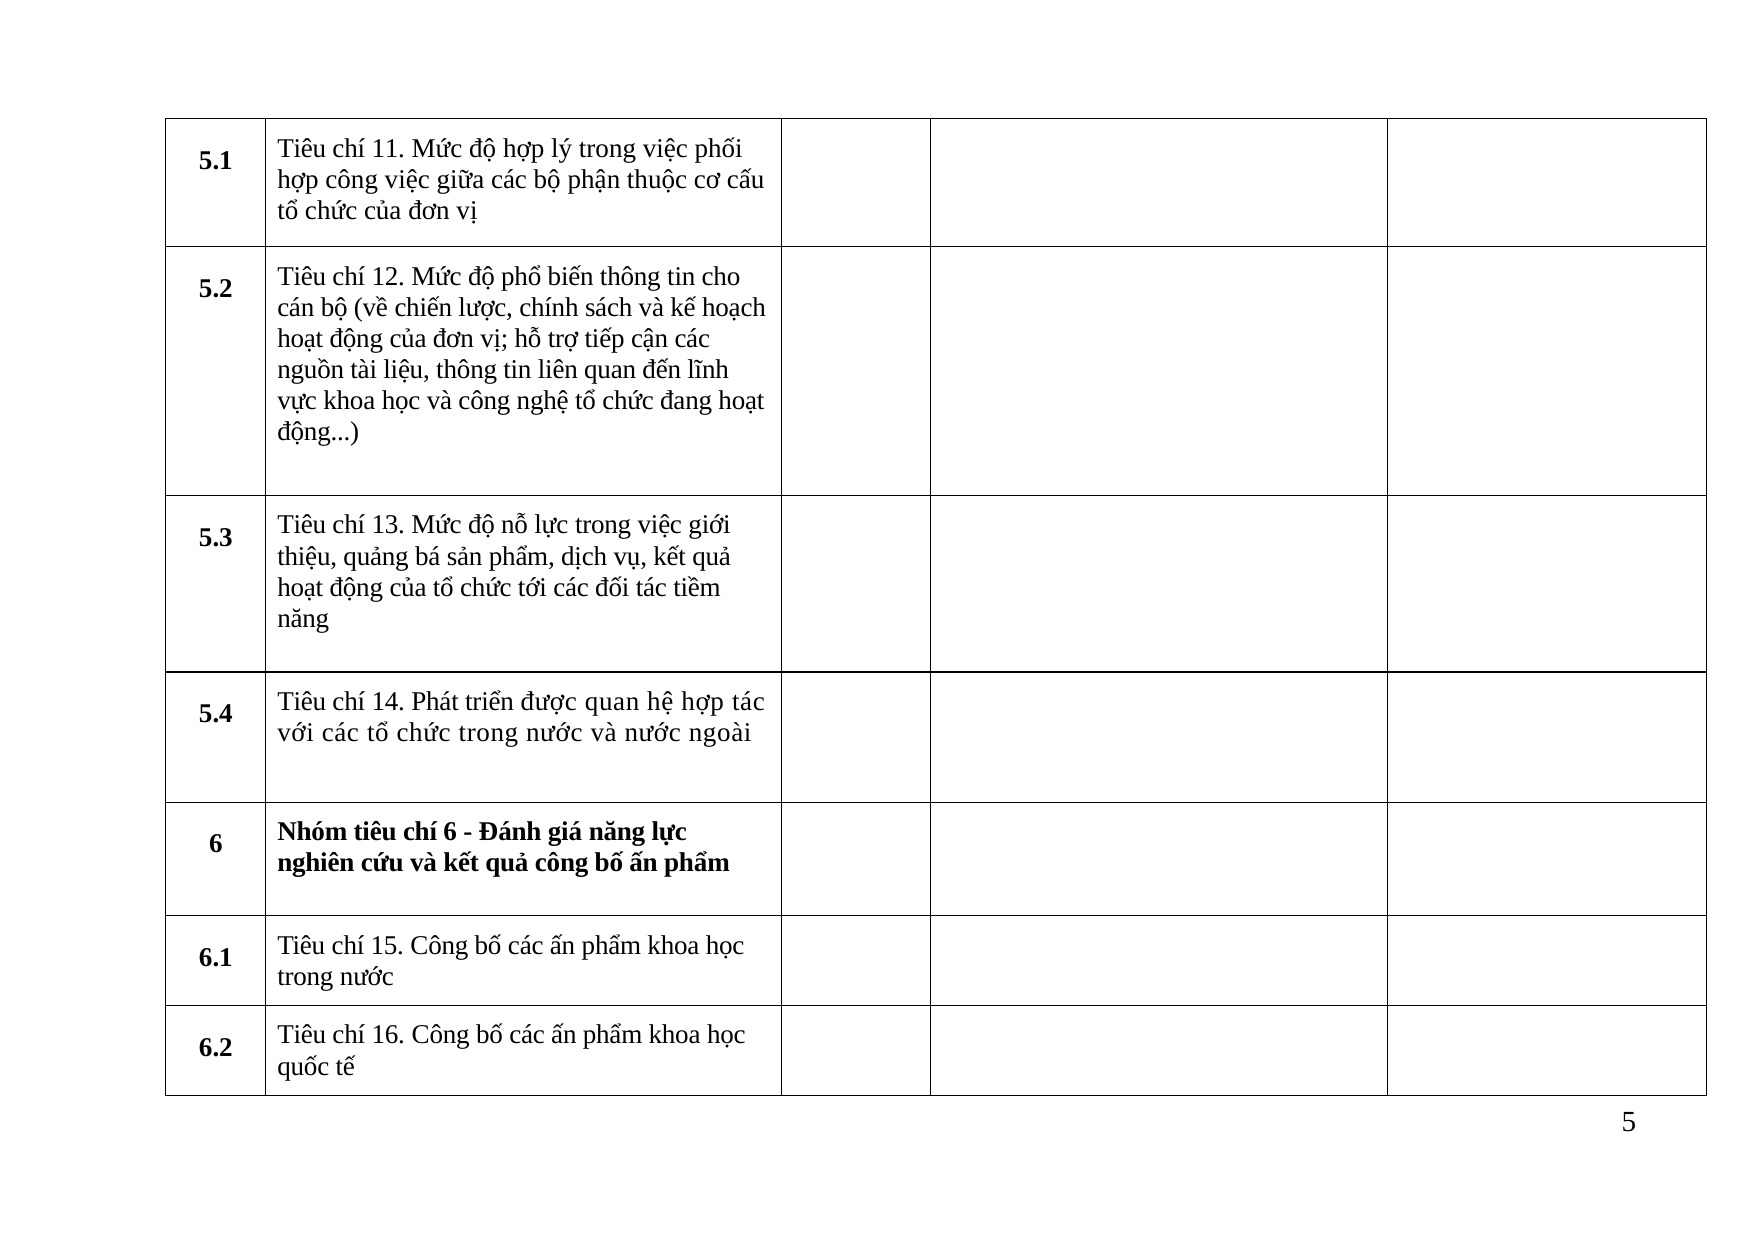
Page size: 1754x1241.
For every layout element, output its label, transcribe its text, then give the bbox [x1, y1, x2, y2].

table_cell [1388, 673, 1706, 802]
table_cell [782, 247, 930, 495]
table_cell [931, 916, 1387, 1005]
table_cell 6 [166, 803, 265, 915]
table_cell [1388, 803, 1706, 915]
table_cell [782, 803, 930, 915]
table_cell [1388, 1006, 1706, 1095]
table_cell [782, 673, 930, 802]
table_cell Tiêu chí 14. Phát triển được quan hệ hợp tác với các tổ chức trong nước và nước ngoài [266, 673, 781, 802]
table_cell 5.3 [166, 496, 265, 671]
table_cell [931, 496, 1387, 671]
table_cell Nhóm tiêu chí 6 - Đánh giá năng lực nghiên cứu và kết quả công bố ấn phẩm [266, 803, 781, 915]
table_cell [782, 916, 930, 1005]
table_cell [782, 1006, 930, 1095]
table_cell [931, 119, 1387, 246]
table_cell 6.1 [166, 916, 265, 1005]
table_cell 5.1 [166, 119, 265, 246]
table_cell [931, 803, 1387, 915]
table_cell [931, 247, 1387, 495]
table_cell Tiêu chí 13. Mức độ nỗ lực trong việc giới thiệu, quảng bá sản phẩm, dịch vụ, kết quả hoạt động của tổ chức tới các đối tác tiềm năng [266, 496, 781, 671]
table_cell Tiêu chí 11. Mức độ hợp lý trong việc phối hợp công việc giữa các bộ phận thuộc cơ cấu tổ chức của đơn vị [266, 119, 781, 246]
table_cell [931, 673, 1387, 802]
table_cell [782, 119, 930, 246]
table_cell 5.2 [166, 247, 265, 495]
table_cell Tiêu chí 15. Công bố các ấn phẩm khoa học trong nước [266, 916, 781, 1005]
table_cell 5.4 [166, 673, 265, 802]
table_cell [1388, 247, 1706, 495]
table_cell [1388, 119, 1706, 246]
table_cell [931, 1006, 1387, 1095]
table_cell [782, 496, 930, 671]
table_cell [1388, 496, 1706, 671]
table_cell [1388, 916, 1706, 1005]
table_cell Tiêu chí 12. Mức độ phổ biến thông tin cho cán bộ (về chiến lược, chính sách và kế hoạch hoạt động của đơn vị; hỗ trợ tiếp cận các nguồn tài liệu, thông tin liên quan đến lĩnh vực khoa học và công nghệ tổ chức đang hoạt động...) [266, 247, 781, 495]
table_cell Tiêu chí 16. Công bố các ấn phẩm khoa học quốc tế [266, 1006, 781, 1095]
table_cell 6.2 [166, 1006, 265, 1095]
